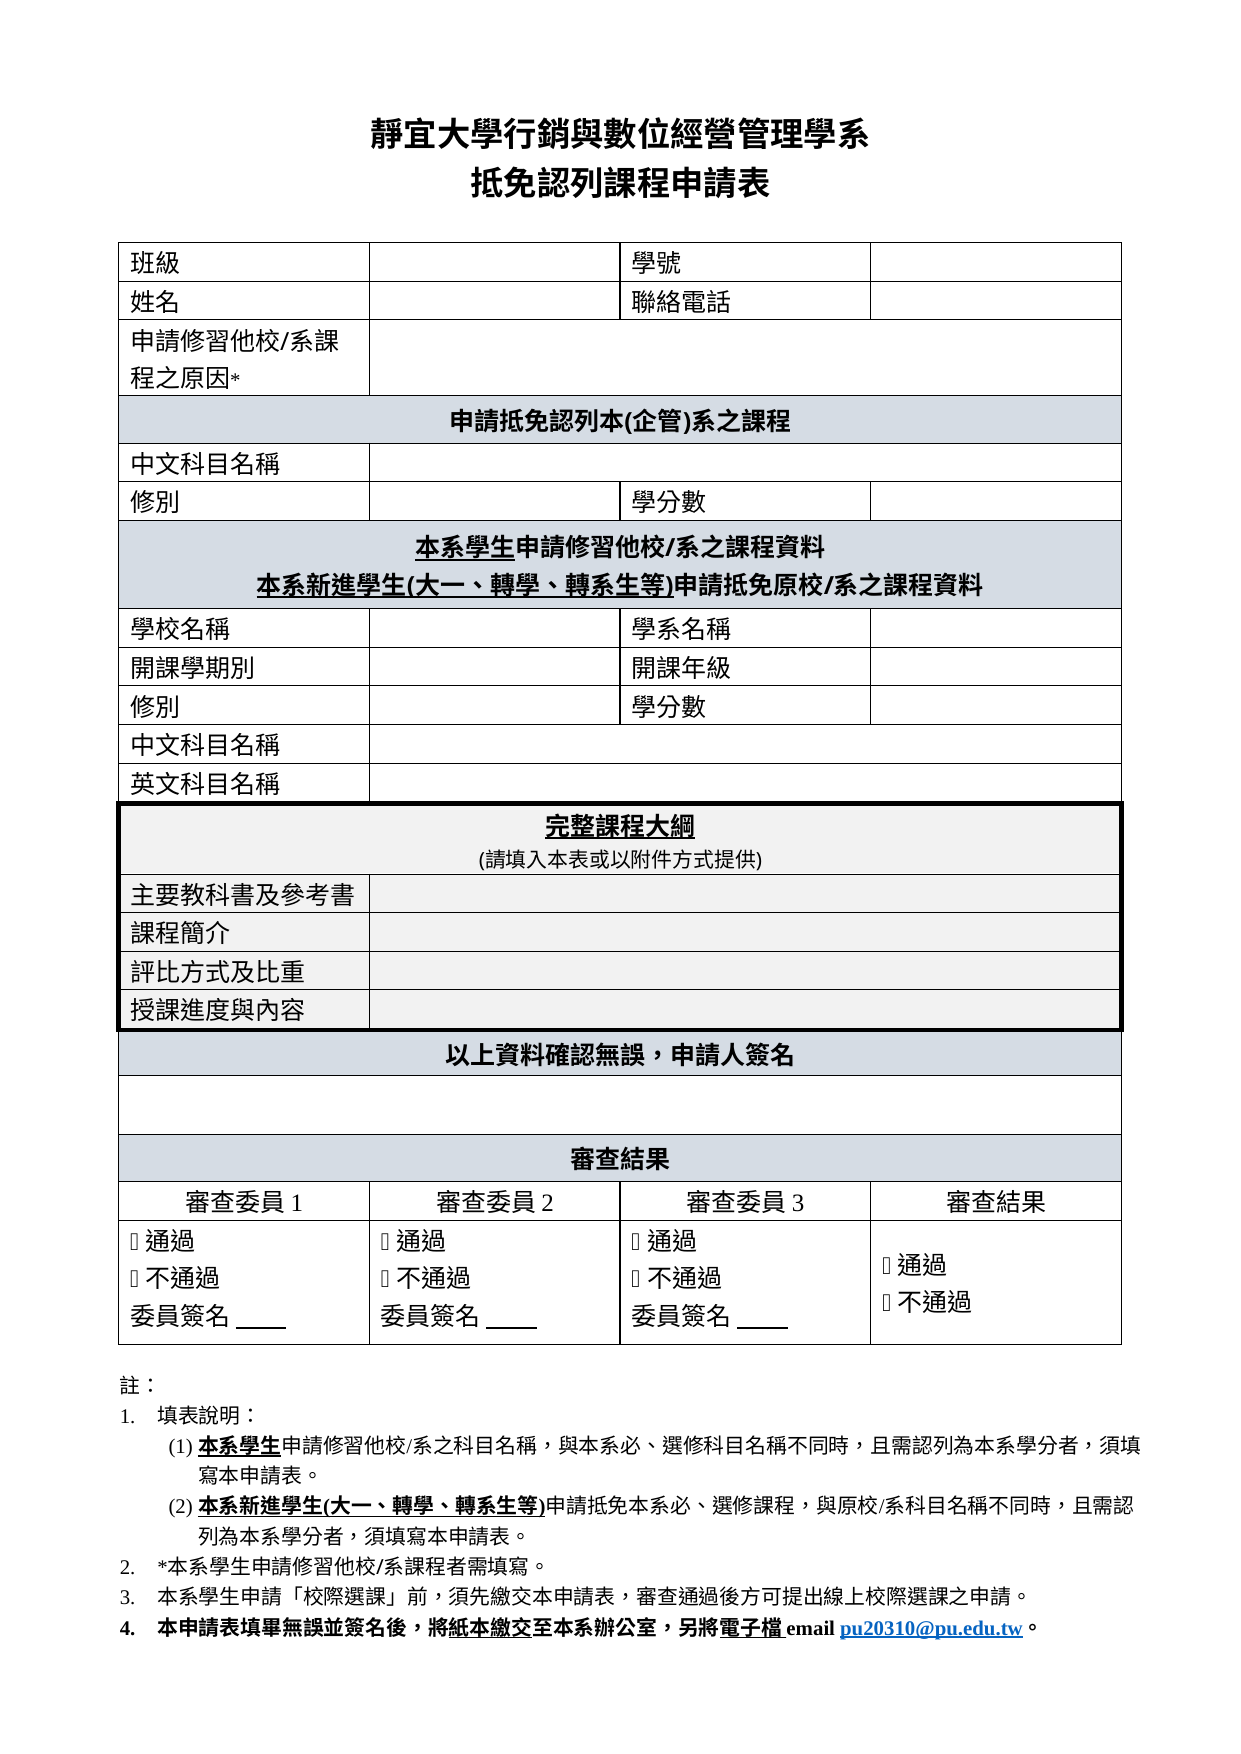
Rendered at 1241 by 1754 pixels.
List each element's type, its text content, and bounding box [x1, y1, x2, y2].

table_cell 通過 不通過 委員簽名 [621, 1221, 870, 1344]
table_cell [370, 764, 1121, 801]
table_cell 通過 不通過 [871, 1221, 1121, 1344]
table_cell 審查委員1 [119, 1182, 369, 1220]
table_cell [370, 990, 1119, 1028]
table_cell 開課學期別 [119, 648, 369, 685]
list *本系學生申請修習他校/系課程者需填寫。 [119, 1550, 1146, 1581]
table_cell 學分數 [621, 482, 870, 520]
table_cell 修別 [119, 686, 369, 724]
table_cell 課程簡介 [121, 913, 369, 951]
table_header 學號 [621, 243, 870, 281]
table_cell [871, 482, 1121, 520]
table_cell [370, 609, 619, 647]
table_cell 中文科目名稱 [119, 725, 369, 762]
table_header [871, 243, 1121, 281]
list 本系學生申請修習他校/系之科目名稱，與本系必、選修科目名稱不同時，且需認列為本系學分者，須填寫本申請表。 [168, 1429, 1146, 1490]
table_cell 完整課程大綱 (請填入本表或以附件方式提供) [121, 806, 1119, 873]
text 註： [119, 1369, 1146, 1399]
table_cell [370, 648, 619, 685]
table_cell 修別 [119, 482, 369, 520]
table_cell [370, 875, 1119, 912]
table_cell 開課年級 [621, 648, 870, 685]
table_cell 以上資料確認無誤，申請人簽名 [119, 1032, 1121, 1075]
table_cell 英文科目名稱 [119, 764, 369, 801]
table_cell 授課進度與內容 [121, 990, 369, 1028]
table_cell [871, 648, 1121, 685]
list 本申請表填畢無誤並簽名後，將紙本繳交至本系辦公室，另將電子檔email pu20310@pu.edu.tw。 [119, 1611, 1146, 1641]
list 本系學生申請「校際選課」前，須先繳交本申請表，審查通過後方可提出線上校際選課之申請。 [119, 1581, 1146, 1611]
table_cell 評比方式及比重 [121, 952, 369, 989]
table_cell 學分數 [621, 686, 870, 724]
text 抵免認列課程申請表 [94, 156, 1146, 205]
table_cell 學校名稱 [119, 609, 369, 647]
table_cell 中文科目名稱 [119, 444, 369, 481]
list 填表說明： [119, 1399, 1146, 1429]
table_cell [370, 725, 1121, 762]
table_cell [871, 282, 1121, 319]
table_cell [370, 444, 1121, 481]
table_cell 本系學生申請修習他校/系之課程資料 本系新進學生(大一、轉學、轉系生等)申請抵免原校/系之課程資料 [119, 521, 1121, 608]
text 靜宜大學行銷與數位經營管理學系 [94, 108, 1146, 156]
table_cell 審查結果 [871, 1182, 1121, 1220]
table_cell 通過 不通過 委員簽名 [119, 1221, 369, 1344]
table_cell [119, 1076, 1121, 1134]
table_header [370, 243, 619, 281]
table_cell 申請修習他校/系課程之原因* [119, 320, 369, 395]
table_cell [370, 913, 1119, 951]
table_cell [871, 686, 1121, 724]
table_cell [370, 282, 619, 319]
table_header 班級 [119, 243, 369, 281]
table_cell [370, 686, 619, 724]
table_cell 申請抵免認列本(企管)系之課程 [119, 396, 1121, 443]
table_cell 姓名 [119, 282, 369, 319]
table_cell 審查結果 [119, 1135, 1121, 1181]
list 本系新進學生(大一、轉學、轉系生等)申請抵免本系必、選修課程，與原校/系科目名稱不同時，且需認列為本系學分者，須填寫本申請表。 [168, 1490, 1146, 1550]
table_cell 學系名稱 [621, 609, 870, 647]
table_cell 通過 不通過 委員簽名 [370, 1221, 619, 1344]
table_cell 聯絡電話 [621, 282, 870, 319]
table_cell [370, 482, 619, 520]
table_cell 審查委員3 [621, 1182, 870, 1220]
table_cell 審查委員2 [370, 1182, 619, 1220]
table_cell [871, 609, 1121, 647]
table_cell [370, 952, 1119, 989]
table_cell 主要教科書及參考書 [121, 875, 369, 912]
table_cell [370, 320, 1121, 395]
